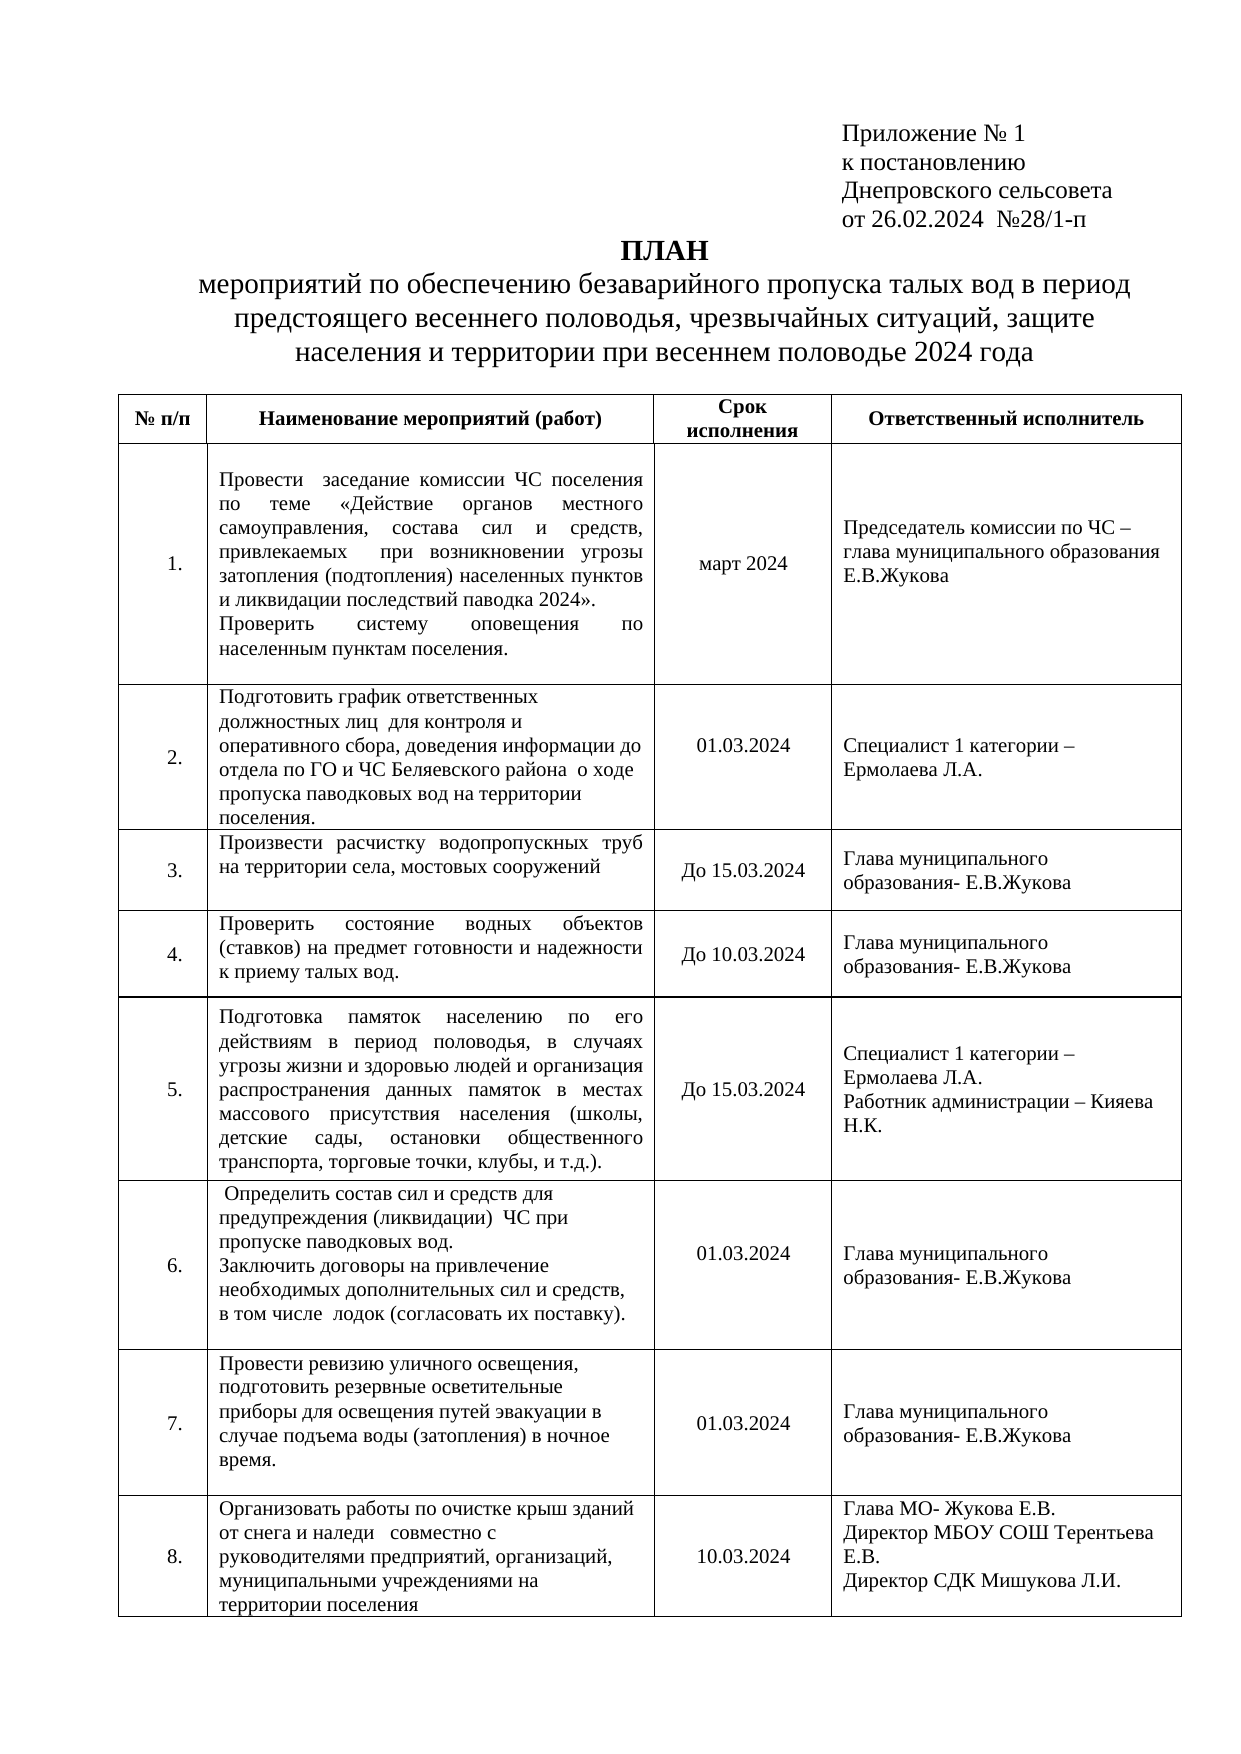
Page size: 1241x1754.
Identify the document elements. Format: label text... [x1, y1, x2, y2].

text Приложение № 1 [842, 118, 1152, 147]
table_cell Определить состав сил и средств для предупреждения (ликвидации) ЧС при пропуске паводковых вод. Заключить договоры на привлечение необходимых дополнительных сил и средств, в том числе лодок (согласовать их поставку). [208, 1181, 654, 1349]
table_cell [119, 1496, 207, 1616]
table_cell 10.03.2024 [655, 1496, 831, 1616]
table_cell Глава муниципального образования- Е.В.Жукова [832, 911, 1181, 996]
table_cell До 15.03.2024 [655, 830, 831, 910]
table_cell Подготовить график ответственных должностных лиц для контроля и оперативного сбора, доведения информации до отдела по ГО и ЧС Беляевского района о ходе пропуска паводковых вод на территории поселения. [208, 685, 654, 829]
table_cell Специалист 1 категории – Ермолаева Л.А. [832, 685, 1181, 829]
table_cell [119, 830, 207, 910]
table_cell [119, 1350, 207, 1495]
table_cell До 10.03.2024 [655, 911, 831, 996]
table_cell Глава муниципального образования- Е.В.Жукова [832, 1181, 1181, 1349]
table_cell Подготовка памяток населению по его действиям в период половодья, в случаях угрозы жизни и здоровью людей и организация распространения данных памяток в местах массового присутствия населения (школы, детские сады, остановки общественного транспорта, торговые точки, клубы, и т.д.). [208, 998, 654, 1180]
text мероприятий по обеспечению безаварийного пропуска талых вод в период предстоящего весеннего половодья, чрезвычайных ситуаций, защите населения и территории при весеннем половодье 2024 года [177, 267, 1152, 367]
table_cell Проверить состояние водных объектов (ставков) на предмет готовности и надежности к приему талых вод. [208, 911, 654, 996]
text к постановлению [842, 147, 1152, 176]
table_cell До 15.03.2024 [655, 998, 831, 1180]
table_cell март 2024 [655, 444, 831, 683]
table_cell Провести заседание комиссии ЧС поселения по теме «Действие органов местного самоуправления, состава сил и средств, привлекаемых при возникновении угрозы затопления (подтопления) населенных пунктов и ликвидации последствий паводка 2024». Проверить систему оповещения по населенным пунктам поселения. [208, 444, 654, 683]
table_cell [119, 685, 207, 829]
table_cell [119, 444, 207, 683]
table_cell Произвести расчистку водопропускных труб на территории села, мостовых сооружений [208, 830, 654, 910]
table_header Срок исполнения [654, 395, 831, 442]
table_cell Специалист 1 категории – Ермолаева Л.А. Работник администрации – Кияева Н.К. [832, 998, 1181, 1180]
table_cell Председатель комиссии по ЧС – глава муниципального образования Е.В.Жукова [832, 444, 1181, 683]
table_cell 01.03.2024 [655, 1181, 831, 1349]
table_cell Глава муниципального образования- Е.В.Жукова [832, 1350, 1181, 1495]
text от 26.02.2024 №28/1-п [842, 204, 1152, 233]
table_header № п/п [119, 395, 206, 442]
table_cell [119, 911, 207, 996]
text ПЛАН [177, 233, 1152, 267]
table_cell 01.03.2024 [655, 1350, 831, 1495]
text Днепровского сельсовета [842, 176, 1152, 204]
table_header Наименование мероприятий (работ) [207, 395, 653, 442]
table_header Ответственный исполнитель [832, 395, 1181, 442]
table_cell Глава муниципального образования- Е.В.Жукова [832, 830, 1181, 910]
table_cell [119, 1181, 207, 1349]
table_cell Глава МО- Жукова Е.В. Директор МБОУ СОШ Терентьева Е.В. Директор СДК Мишукова Л.И. [832, 1496, 1181, 1616]
table_cell Организовать работы по очистке крыш зданий от снега и наледи совместно с руководителями предприятий, организаций, муниципальными учреждениями на территории поселения [208, 1496, 654, 1616]
table_cell 01.03.2024 [655, 685, 831, 829]
table_cell Провести ревизию уличного освещения, подготовить резервные осветительные приборы для освещения путей эвакуации в случае подъема воды (затопления) в ночное время. [208, 1350, 654, 1495]
table_cell [119, 998, 207, 1180]
